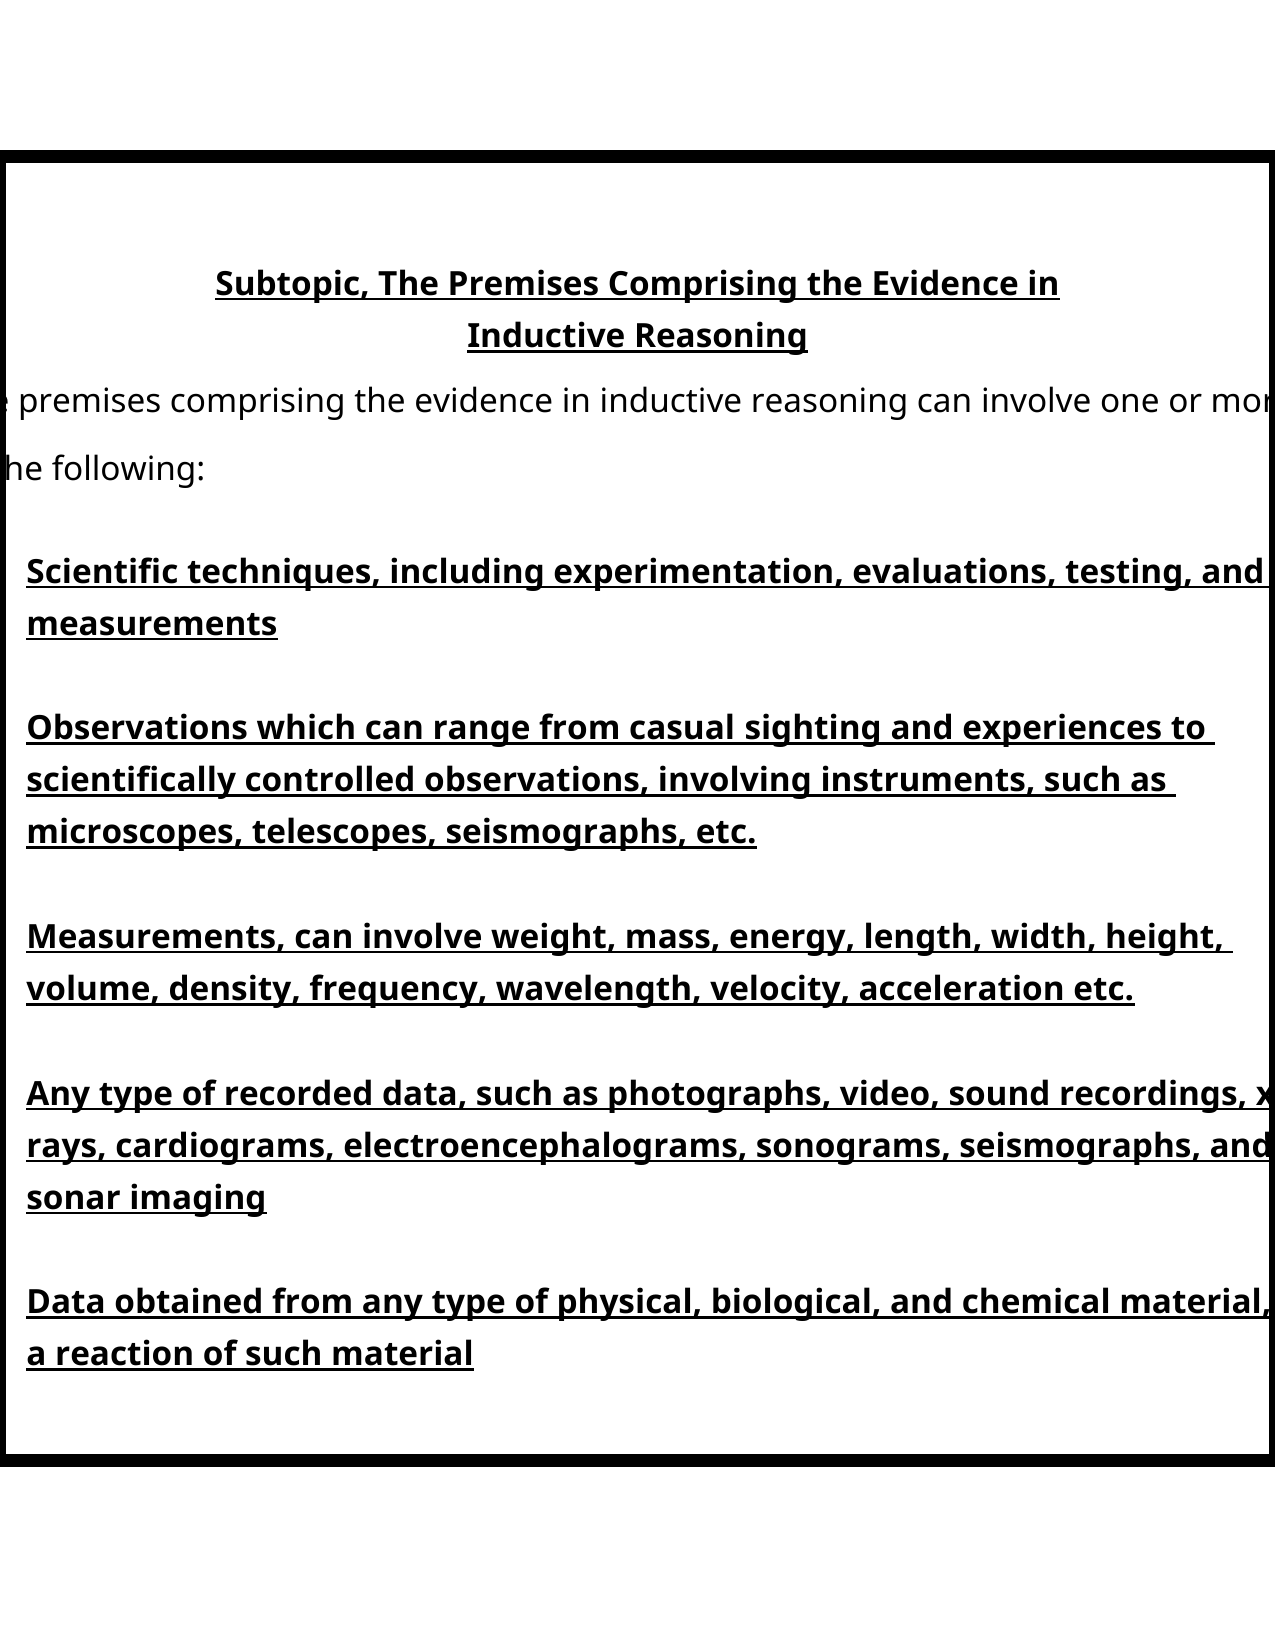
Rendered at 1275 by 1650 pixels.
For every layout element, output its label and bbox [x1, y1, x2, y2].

table_header [6, 163, 1269, 1454]
